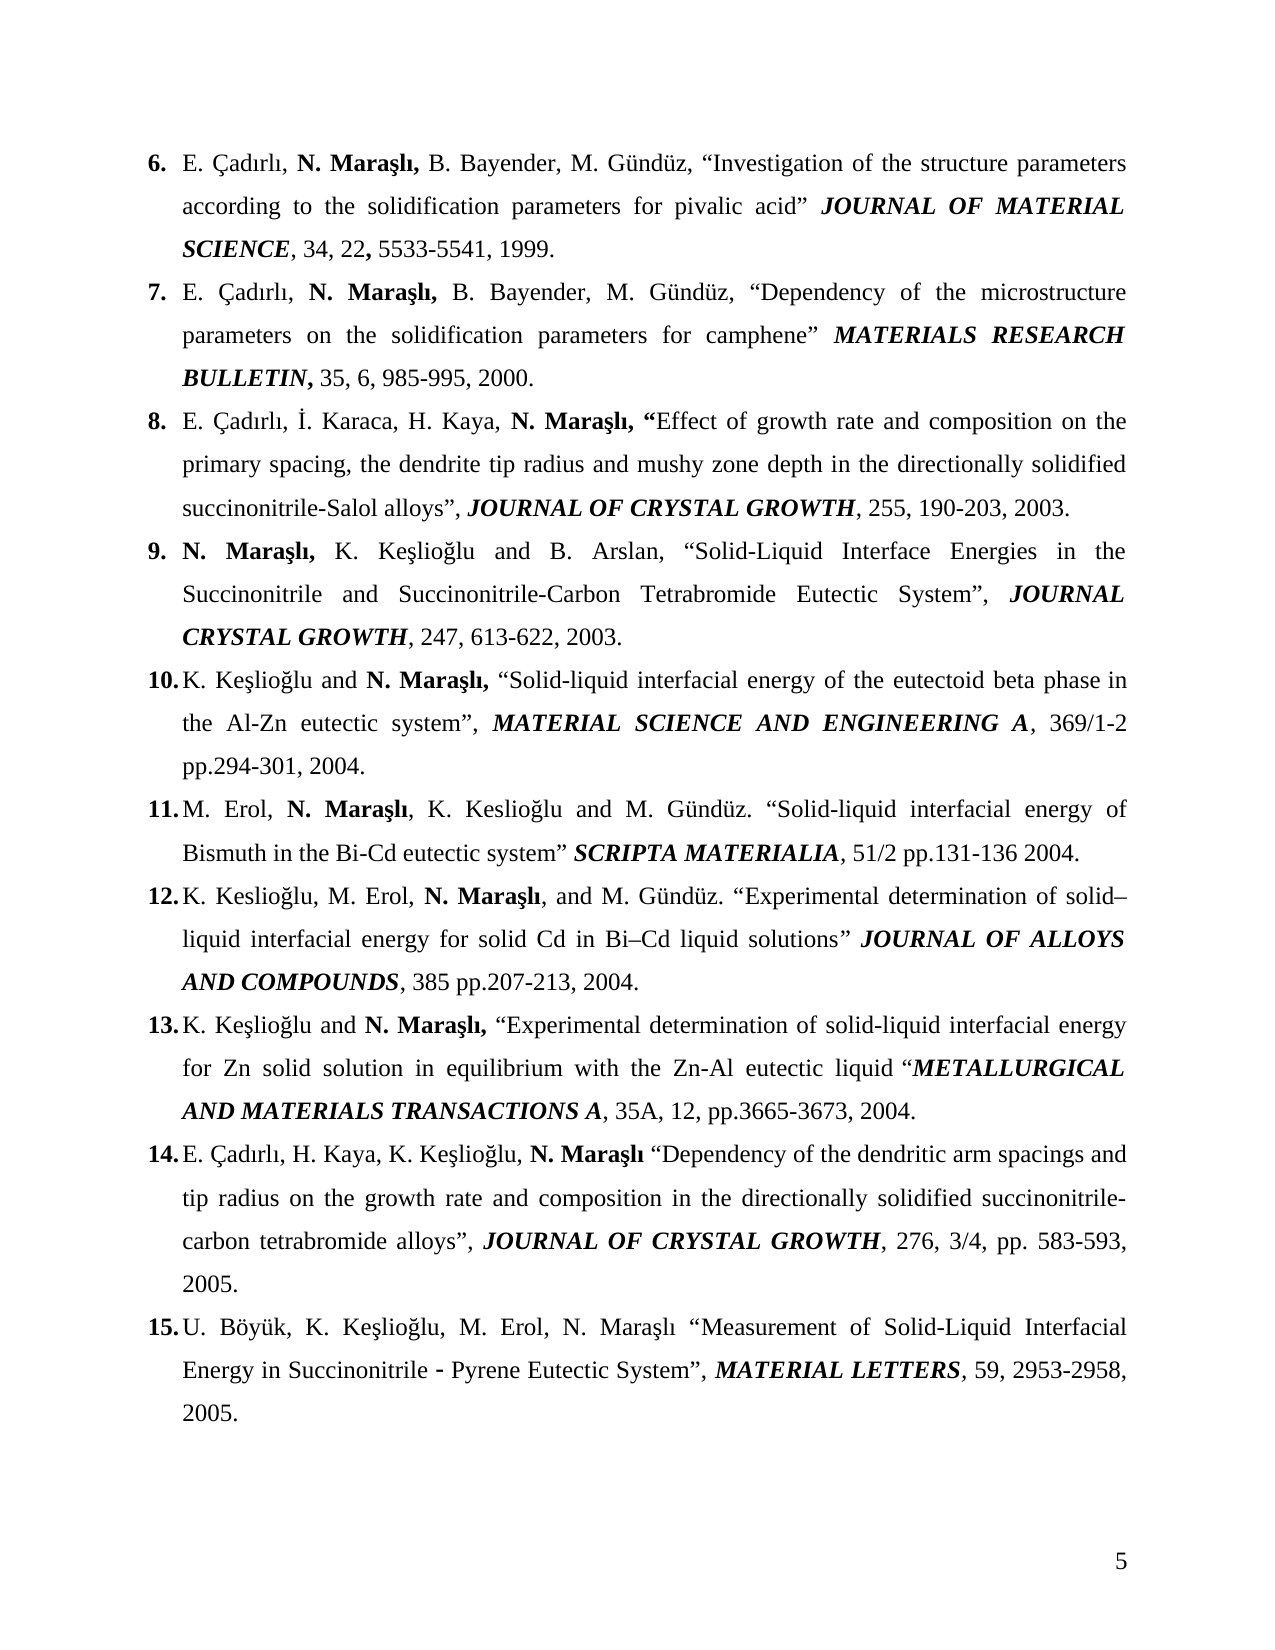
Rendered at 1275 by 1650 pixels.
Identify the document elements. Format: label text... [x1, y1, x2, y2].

list K. Keşlioğlu and N. Maraşlı, “Experimental determination of solid-liquid interfacial energy for Zn solid solution in equilibrium with the Zn-Al eutectic liquid “METALLURGICAL AND MATERIALS TRANSACTIONS A, 35A, 12, pp.3665-3673, 2004. [148, 1010, 1127, 1125]
list K. Keslioğlu, M. Erol, N. Maraşlı, and M. Gündüz. “Experimental determination of solid–liquid interfacial energy for solid Cd in Bi–Cd liquid solutions” JOURNAL OF ALLOYS AND COMPOUNDS, 385 pp.207-213, 2004. [148, 881, 1127, 996]
list E. Çadırlı, N. Maraşlı, B. Bayender, M. Gündüz, “Dependency of the microstructure parameters on the solidification parameters for camphene” MATERIALS RESEARCH BULLETIN, 35, 6, 985-995, 2000. [148, 277, 1127, 392]
list E. Çadırlı, H. Kaya, K. Keşlioğlu, N. Maraşlı “Dependency of the dendritic arm spacings and tip radius on the growth rate and composition in the directionally solidified succinonitrile-carbon tetrabromide alloys”, JOURNAL OF CRYSTAL GROWTH, 276, 3/4, pp. 583-593, 2005. [148, 1139, 1127, 1298]
list E. Çadırlı, N. Maraşlı, B. Bayender, M. Gündüz, “Investigation of the structure parameters according to the solidification parameters for pivalic acid” JOURNAL OF MATERIAL SCIENCE, 34, 22, 5533-5541, 1999. [148, 148, 1127, 263]
list U. Böyük, K. Keşlioğlu, M. Erol, N. Maraşlı “Measurement of Solid-Liquid Interfacial Energy in Succinonitrile Pyrene Eutectic System”, MATERIAL LETTERS, 59, 2953-2958, 2005. [148, 1312, 1127, 1427]
list E. Çadırlı, İ. Karaca, H. Kaya, N. Maraşlı, “Effect of growth rate and composition on the primary spacing, the dendrite tip radius and mushy zone depth in the directionally solidified succinonitrile-Salol alloys”, JOURNAL OF CRYSTAL GROWTH, 255, 190-203, 2003. [148, 406, 1127, 521]
list K. Keşlioğlu and N. Maraşlı, “Solid-liquid interfacial energy of the eutectoid beta phase in the Al-Zn eutectic system”, MATERIAL SCIENCE AND ENGINEERING A, 369/1-2 pp.294-301, 2004. [148, 665, 1127, 780]
list N. Maraşlı, K. Keşlioğlu and B. Arslan, “Solid-Liquid Interface Energies in the Succinonitrile and Succinonitrile-Carbon Tetrabromide Eutectic System”, JOURNAL CRYSTAL GROWTH, 247, 613-622, 2003. [148, 536, 1127, 651]
list M. Erol, N. Maraşlı, K. Keslioğlu and M. Gündüz. “Solid-liquid interfacial energy of Bismuth in the Bi-Cd eutectic system” SCRIPTA MATERIALIA, 51/2 pp.131-136 2004. [148, 794, 1127, 866]
